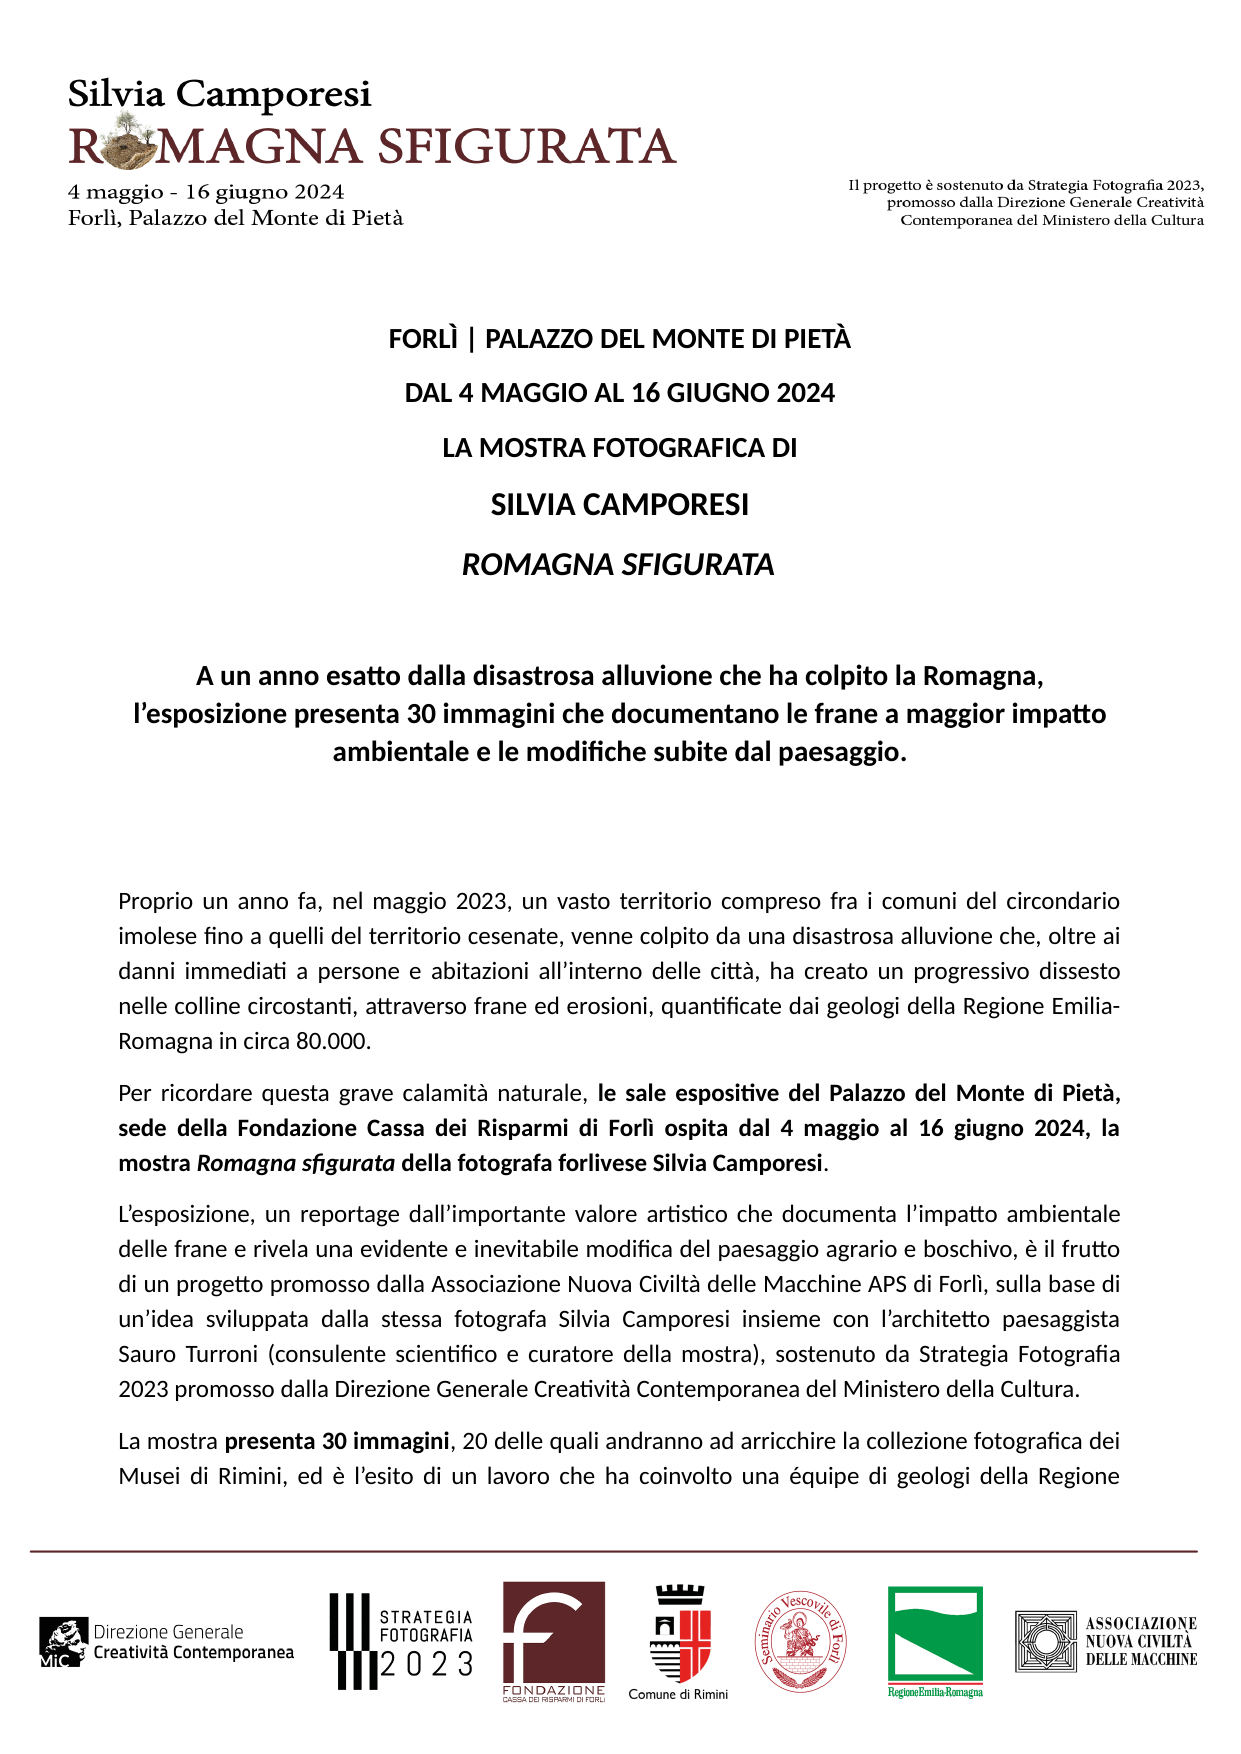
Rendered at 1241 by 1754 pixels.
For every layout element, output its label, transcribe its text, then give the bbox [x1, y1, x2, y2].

picture [0, 1531, 1238, 1727]
picture [0, 59, 1241, 263]
text DAL 4 MAGGIO AL 16 GIUGNO 2024 [118, 374, 1122, 410]
text SILVIA CAMPORESI [118, 483, 1122, 524]
text Proprio un anno fa, nel maggio 2023, un vasto territorio compreso fra i comuni del circondario imolese fino a quelli del territorio cesenate, venne colpito da una disastrosa alluvione che, oltre ai danni immediati a persone e abitazioni all’interno delle città, ha creato un progressivo dissesto nelle colline circostanti, attraverso frane ed erosioni, quantificate dai geologi della Regione Emilia-Romagna in circa 80.000. [118, 885, 1122, 1056]
text FORLÌ | PALAZZO DEL MONTE DI PIETÀ [118, 320, 1122, 356]
text A un anno esatto dalla disastrosa alluvione che ha colpito la Romagna, l’esposizione presenta 30 immagini che documentano le frane a maggior impatto ambientale e le modifiche subite dal paesaggio. [118, 657, 1122, 768]
text L’esposizione, un reportage dall’importante valore artistico che documenta l’impatto ambientale delle frane e rivela una evidente e inevitabile modifica del paesaggio agrario e boschivo, è il frutto di un progetto promosso dalla Associazione Nuova Civiltà delle Macchine APS di Forlì, sulla base di un’idea sviluppata dalla stessa fotografa Silvia Camporesi insieme con l’architetto paesaggista Sauro Turroni (consulente scientifico e curatore della mostra), sostenuto da Strategia Fotografia 2023 promosso dalla Direzione Generale Creatività Contemporanea del Ministero della Cultura. [118, 1198, 1122, 1404]
text ROMAGNA SFIGURATA [118, 543, 1122, 584]
text LA MOSTRA FOTOGRAFICA DI [118, 429, 1122, 464]
text Per ricordare questa grave calamità naturale, le sale espositive del Palazzo del Monte di Pietà, sede della Fondazione Cassa dei Risparmi di Forlì ospita dal 4 maggio al 16 giugno 2024, la mostra Romagna sfigurata della fotografa forlivese Silvia Camporesi. [118, 1077, 1122, 1177]
